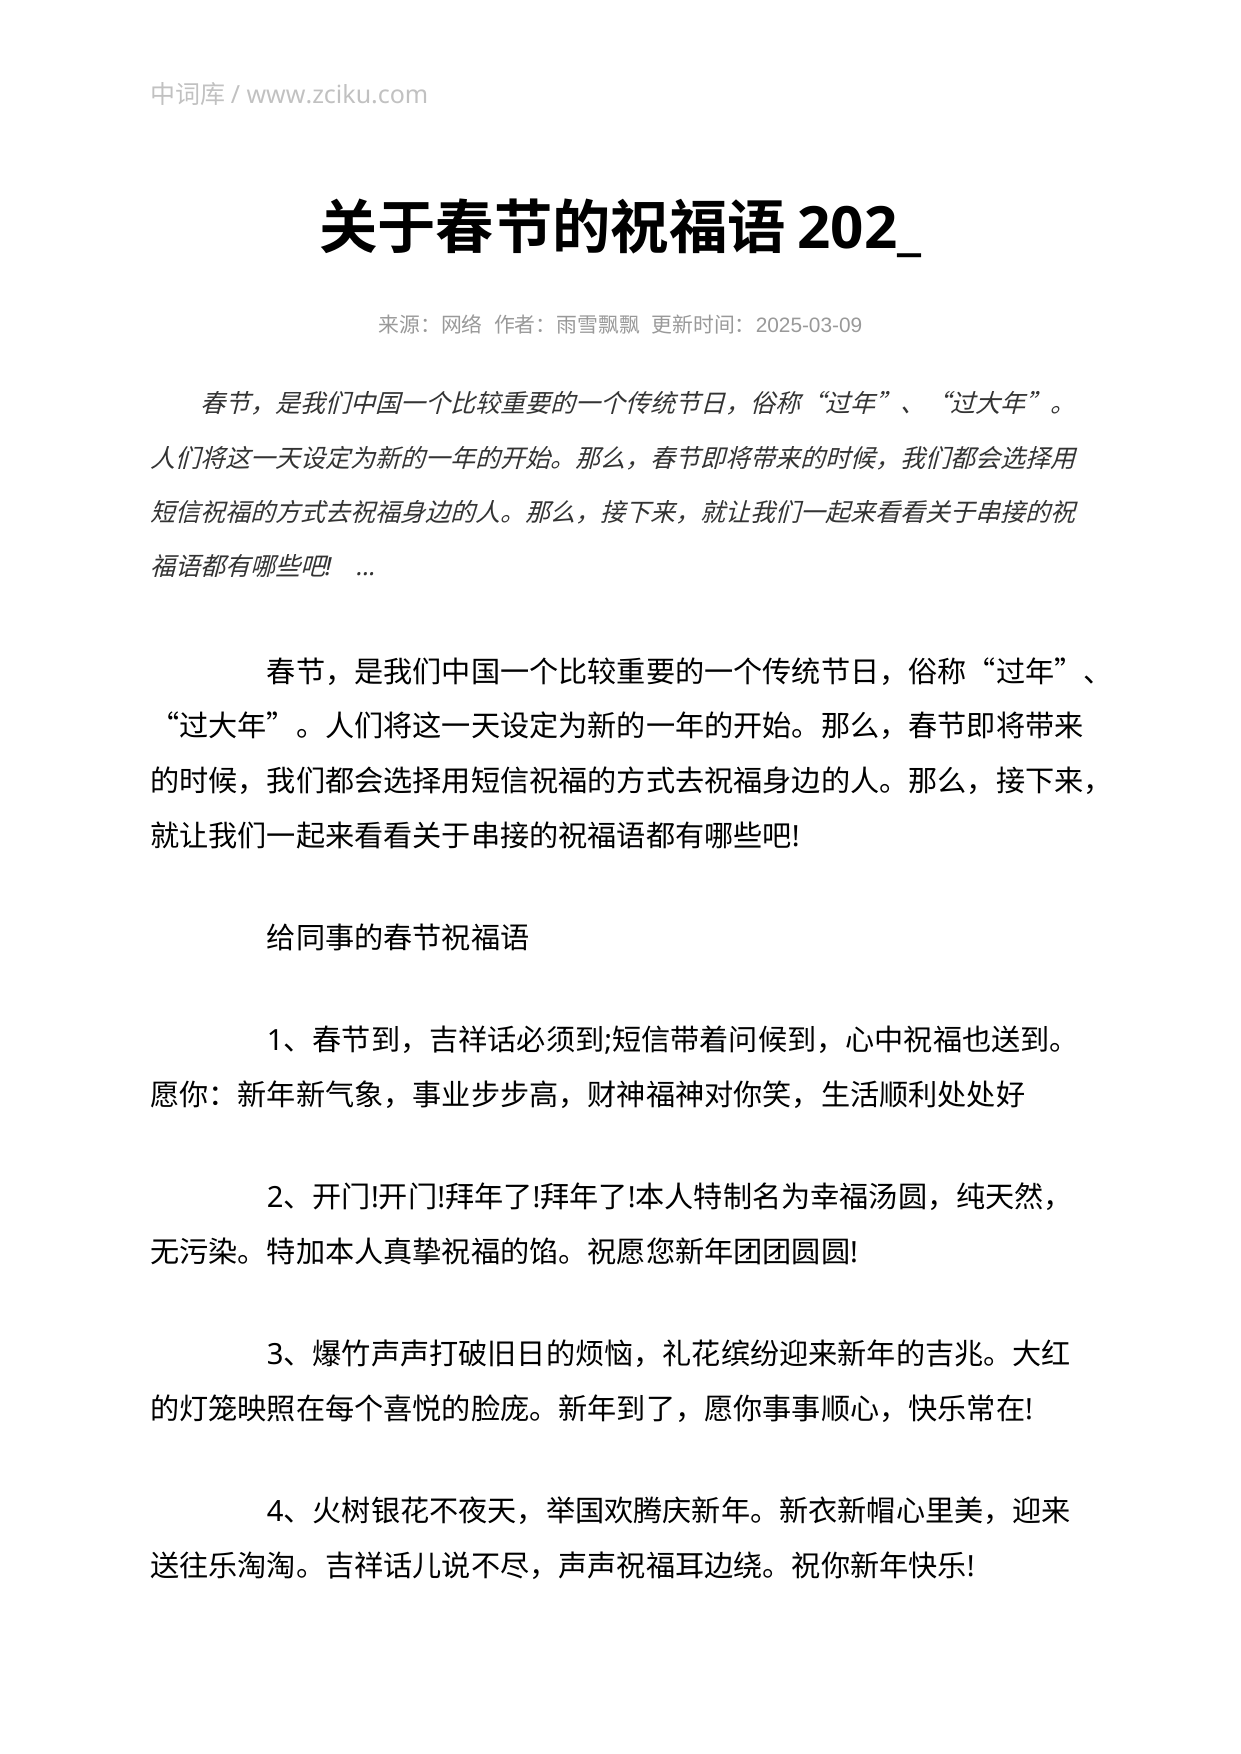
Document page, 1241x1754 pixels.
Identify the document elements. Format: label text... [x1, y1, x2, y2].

text 3、爆竹声声打破旧日的烦恼，礼花缤纷迎来新年的吉兆。大红的灯笼映照在每个喜悦的脸庞。新年到了，愿你事事顺心，快乐常在! [150, 1330, 1090, 1428]
text 春节，是我们中国一个比较重要的一个传统节日，俗称“过年”、“过大年”。人们将这一天设定为新的一年的开始。那么，春节即将带来的时候，我们都会选择用短信祝福的方式去祝福身边的人。那么，接下来，就让我们一起来看看关于串接的祝福语都有哪些吧! [150, 648, 1090, 855]
text 2、开门!开门!拜年了!拜年了!本人特制名为幸福汤圆，纯天然，无污染。特加本人真挚祝福的馅。祝愿您新年团团圆圆! [150, 1173, 1090, 1271]
text 春节，是我们中国一个比较重要的一个传统节日，俗称“过年”、“过大年”。人们将这一天设定为新的一年的开始。那么，春节即将带来的时候，我们都会选择用短信祝福的方式去祝福身边的人。那么，接下来，就让我们一起来看看关于串接的祝福语都有哪些吧! ... [150, 384, 1090, 583]
text 给同事的春节祝福语 [150, 915, 1090, 957]
text 来源：网络 作者：雨雪飘飘 更新时间：2025-03-09 [150, 313, 1090, 337]
text 1、春节到，吉祥话必须到;短信带着问候到，心中祝福也送到。愿你：新年新气象，事业步步高，财神福神对你笑，生活顺利处处好 [150, 1017, 1090, 1114]
text 4、火树银花不夜天，举国欢腾庆新年。新衣新帽心里美，迎来送往乐淘淘。吉祥话儿说不尽，声声祝福耳边绕。祝你新年快乐! [150, 1487, 1090, 1585]
subtitle 关于春节的祝福语202_ [150, 181, 1090, 266]
